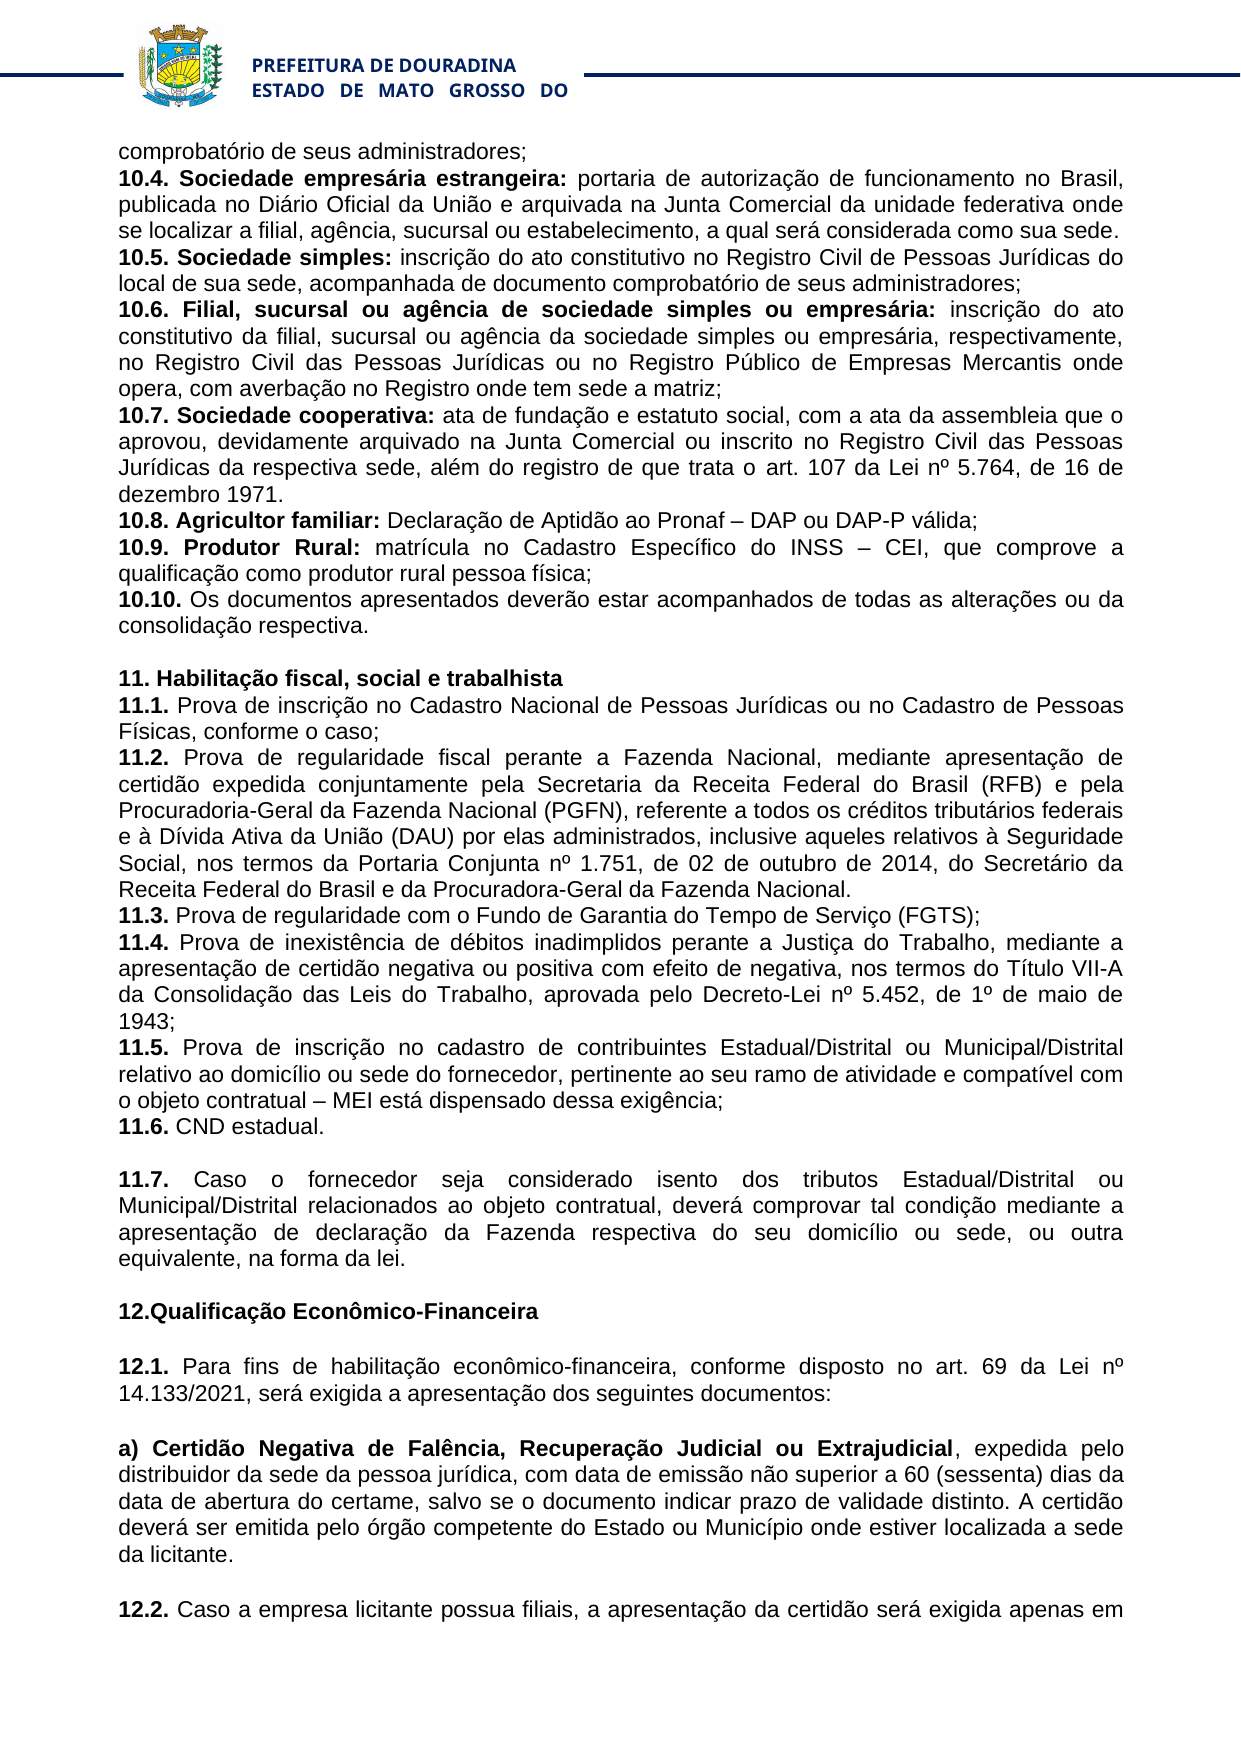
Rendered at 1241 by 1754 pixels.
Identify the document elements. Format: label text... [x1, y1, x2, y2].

text 12.Qualificação Econômico-Financeira [118, 1298, 1124, 1324]
text 11.7. Caso o fornecedor seja considerado isento dos tributos Estadual/Distrital ou Municipal/Distrital relacionados ao objeto contratual, deverá comprovar tal condição mediante a apresentação de declaração da Fazenda respectiva do seu domicílio ou sede, ou outra equivalente, na forma da lei. [118, 1166, 1124, 1271]
text 10.9. Produtor Rural: matrícula no Cadastro Específico do INSS – CEI, que comprove a qualificação como produtor rural pessoa física; [118, 533, 1124, 586]
text 11. Habilitação fiscal, social e trabalhista [118, 665, 1124, 692]
text 12.1. Para fins de habilitação econômico-financeira, conforme disposto no art. 69 da Lei nº 14.133/2021, será exigida a apresentação dos seguintes documentos: [118, 1353, 1124, 1406]
text 10.7. Sociedade cooperativa: ata de fundação e estatuto social, com a ata da assembleia que o aprovou, devidamente arquivado na Junta Comercial ou inscrito no Registro Civil das Pessoas Jurídicas da respectiva sede, além do registro de que trata o art. 107 da Lei nº 5.764, de 16 de dezembro 1971. [118, 402, 1124, 507]
text 11.1. Prova de inscrição no Cadastro Nacional de Pessoas Jurídicas ou no Cadastro de Pessoas Físicas, conforme o caso; [118, 692, 1124, 744]
text 10.8. Agricultor familiar: Declaração de Aptidão ao Pronaf – DAP ou DAP-P válida; [118, 507, 1124, 533]
picture [123, 18, 238, 121]
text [118, 1596, 1124, 1622]
text 11.4. Prova de inexistência de débitos inadimplidos perante a Justiça do Trabalho, mediante a apresentação de certidão negativa ou positiva com efeito de negativa, nos termos do Título VII-A da Consolidação das Leis do Trabalho, aprovada pelo Decreto-Lei nº 5.452, de 1º de maio de 1943; [118, 929, 1124, 1034]
text 10.10. Os documentos apresentados deverão estar acompanhados de todas as alterações ou da consolidação respectiva. [118, 586, 1124, 639]
text 10.4. Sociedade empresária estrangeira: portaria de autorização de funcionamento no Brasil, publicada no Diário Oficial da União e arquivada na Junta Comercial da unidade federativa onde se localizar a filial, agência, sucursal ou estabelecimento, a qual será considerada como sua sede. [118, 164, 1124, 243]
text 11.2. Prova de regularidade fiscal perante a Fazenda Nacional, mediante apresentação de certidão expedida conjuntamente pela Secretaria da Receita Federal do Brasil (RFB) e pela Procuradoria-Geral da Fazenda Nacional (PGFN), referente a todos os créditos tributários federais e à Dívida Ativa da União (DAU) por elas administrados, inclusive aqueles relativos à Seguridade Social, nos termos da Portaria Conjunta nº 1.751, de 02 de outubro de 2014, do Secretário da Receita Federal do Brasil e da Procuradora-Geral da Fazenda Nacional. [118, 744, 1124, 902]
text a) Certidão Negativa de Falência, Recuperação Judicial ou Extrajudicial, expedida pelo distribuidor da sede da pessoa jurídica, com data de emissão não superior a 60 (sessenta) dias da data de abertura do certame, salvo se o documento indicar prazo de validade distinto. A certidão deverá ser emitida pelo órgão competente do Estado ou Município onde estiver localizada a sede da licitante. [118, 1435, 1124, 1567]
text 11.6. CND estadual. [118, 1113, 1124, 1139]
text 11.3. Prova de regularidade com o Fundo de Garantia do Tempo de Serviço (FGTS); [118, 902, 1124, 929]
text 11.5. Prova de inscrição no cadastro de contribuintes Estadual/Distrital ou Municipal/Distrital relativo ao domicílio ou sede do fornecedor, pertinente ao seu ramo de atividade e compatível com o objeto contratual – MEI está dispensado dessa exigência; [118, 1034, 1124, 1113]
text 10.5. Sociedade simples: inscrição do ato constitutivo no Registro Civil de Pessoas Jurídicas do local de sua sede, acompanhada de documento comprobatório de seus administradores; [118, 243, 1124, 296]
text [118, 138, 1124, 164]
text 10.6. Filial, sucursal ou agência de sociedade simples ou empresária: inscrição do ato constitutivo da filial, sucursal ou agência da sociedade simples ou empresária, respectivamente, no Registro Civil das Pessoas Jurídicas ou no Registro Público de Empresas Mercantis onde opera, com averbação no Registro onde tem sede a matriz; [118, 296, 1124, 402]
